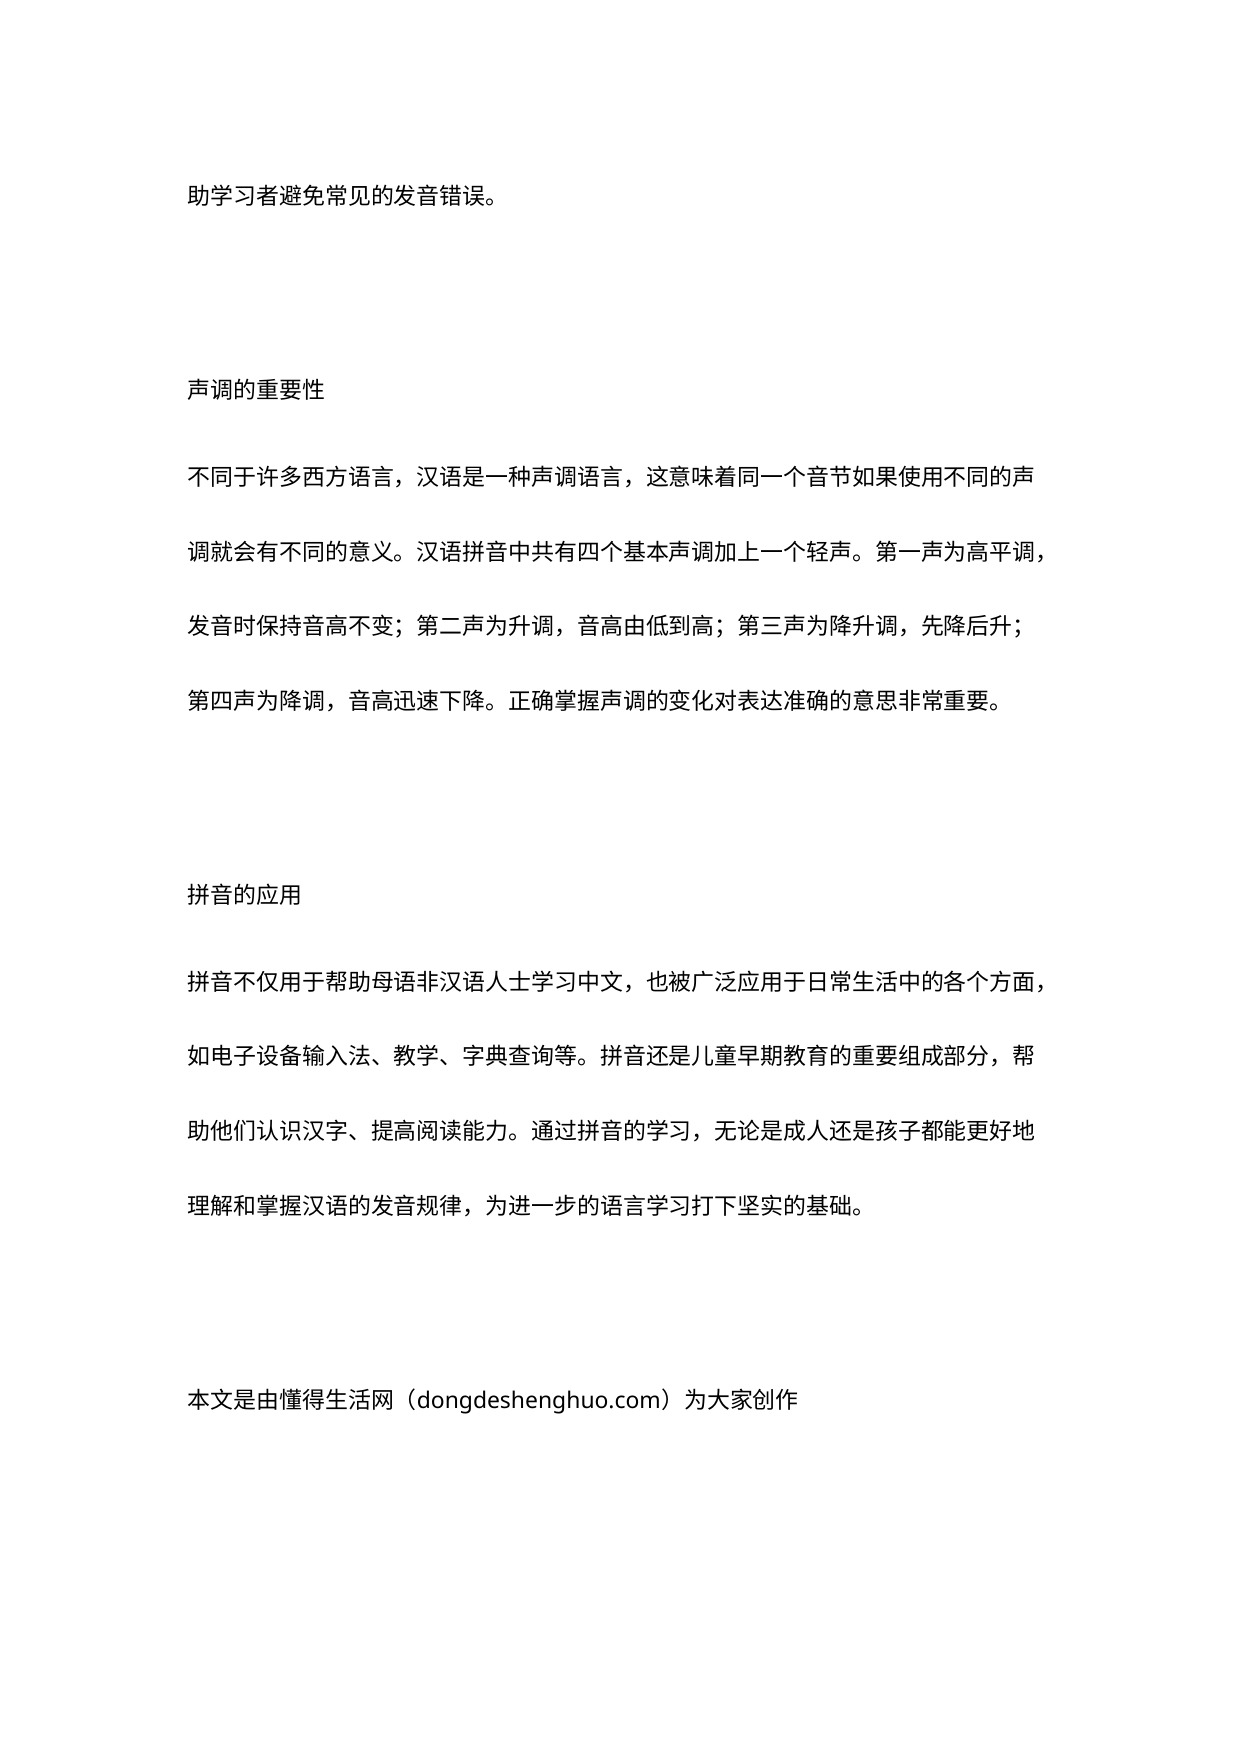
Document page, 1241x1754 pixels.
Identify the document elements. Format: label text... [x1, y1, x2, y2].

text 拼音的应用 [187, 861, 1053, 926]
text 不同于许多西方语言，汉语是一种声调语言，这意味着同一个音节如果使用不同的声调就会有不同的意义。汉语拼音中共有四个基本声调加上一个轻声。第一声为高平调，发音时保持音高不变；第二声为升调，音高由低到高；第三声为降升调，先降后升；第四声为降调，音高迅速下降。正确掌握声调的变化对表达准确的意思非常重要。 [187, 443, 1053, 732]
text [187, 162, 1053, 227]
text 声调的重要性 [187, 356, 1053, 421]
text 拼音不仅用于帮助母语非汉语人士学习中文，也被广泛应用于日常生活中的各个方面，如电子设备输入法、教学、字典查询等。拼音还是儿童早期教育的重要组成部分，帮助他们认识汉字、提高阅读能力。通过拼音的学习，无论是成人还是孩子都能更好地理解和掌握汉语的发音规律，为进一步的语言学习打下坚实的基础。 [187, 948, 1053, 1237]
text 本文是由懂得生活网（dongdeshenghuo.com）为大家创作 [187, 1366, 1053, 1431]
